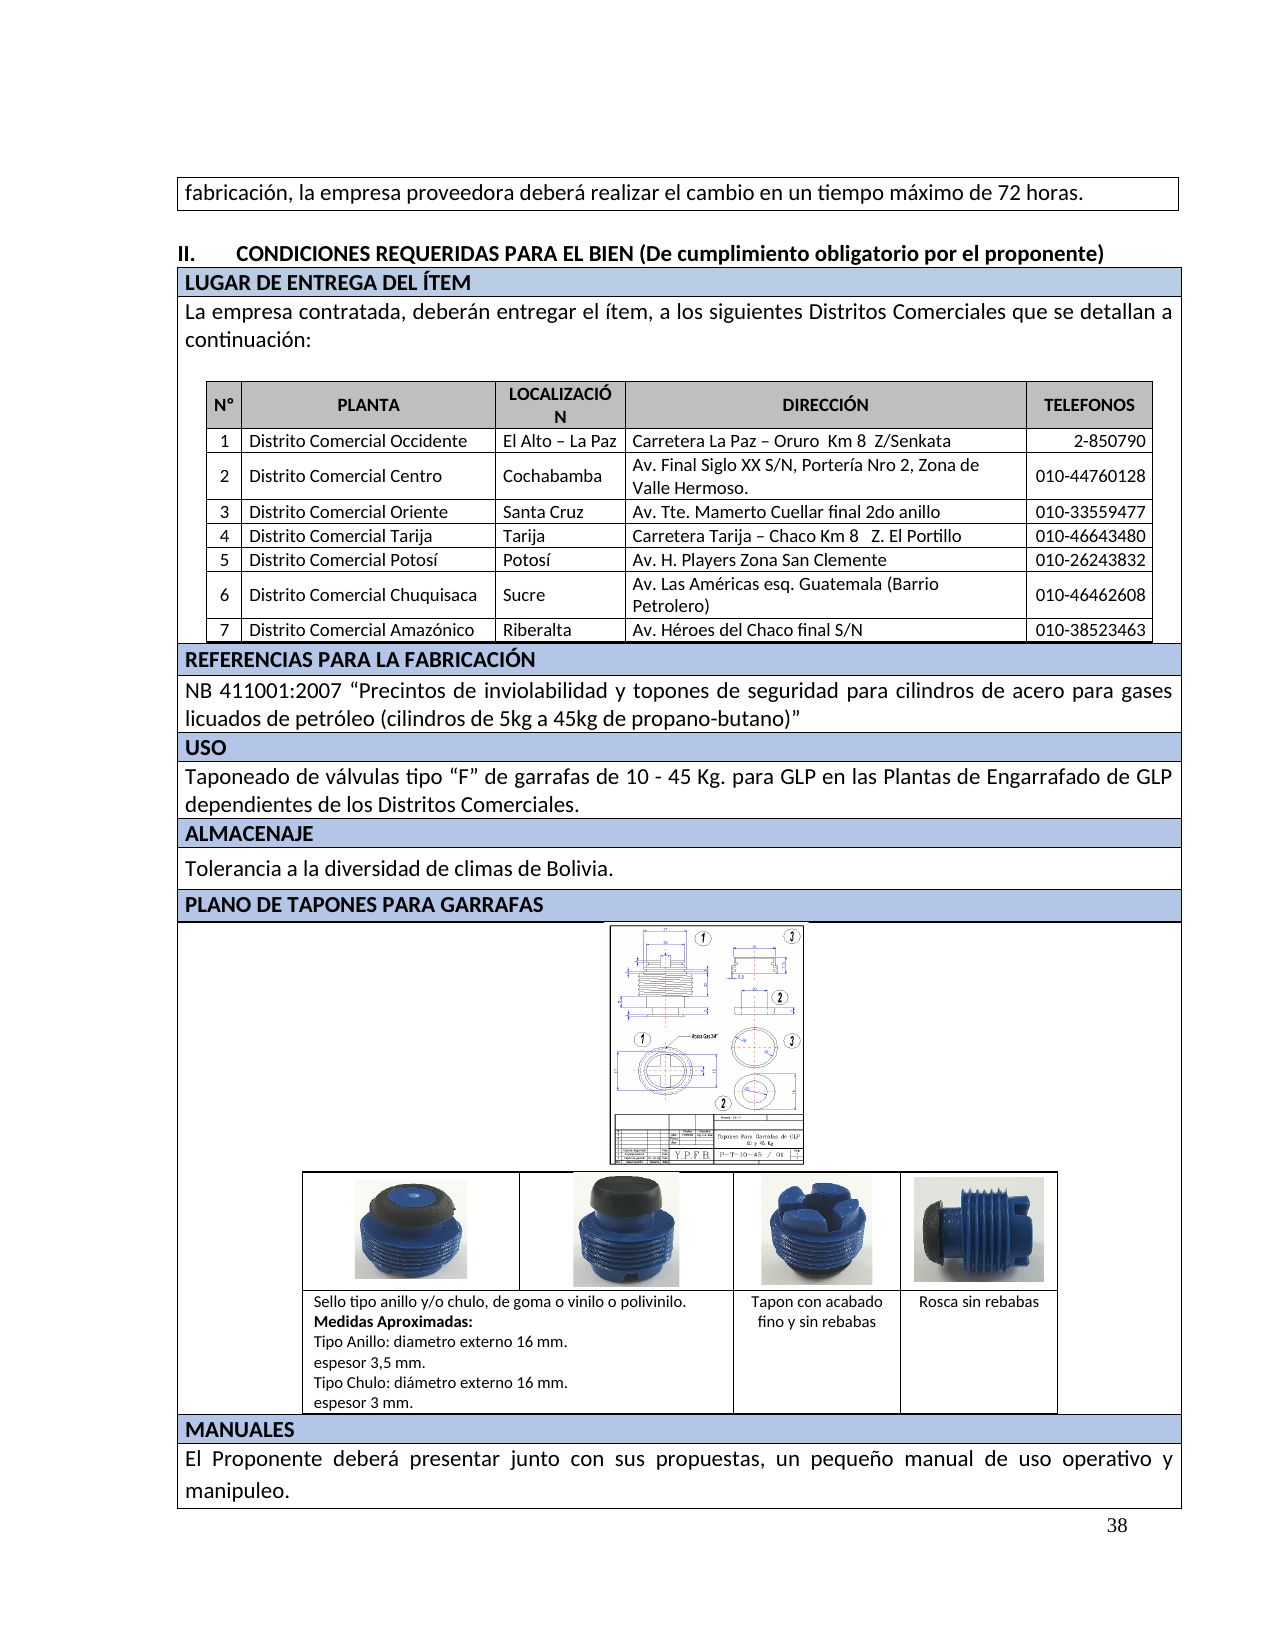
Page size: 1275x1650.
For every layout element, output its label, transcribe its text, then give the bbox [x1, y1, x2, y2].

table_cell REFERENCIAS PARA LA FABRICACIÓN [178, 644, 1181, 675]
picture [573, 1172, 680, 1287]
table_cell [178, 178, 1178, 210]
table_cell PLANO DE TAPONES PARA GARRAFAS [178, 890, 1181, 921]
picture [354, 1180, 468, 1279]
picture [914, 1177, 1044, 1282]
table_cell El Proponente deberá presentar junto con sus propuestas, un pequeño manual de uso operativo y manipuleo. [178, 1444, 1181, 1508]
table_cell La empresa contratada, deberán entregar el ítem, a los siguientes Distritos Comerciales que se detallan a continuación: [178, 297, 1181, 643]
picture [761, 1174, 873, 1285]
table_cell ALMACENAJE [178, 819, 1181, 847]
table_cell NB 411001:2007 “Precintos de inviolabilidad y topones de seguridad para cilindros de acero para gases licuados de petróleo (cilindros de 5kg a 45kg de propano-butano)” [178, 676, 1181, 732]
picture [603, 922, 809, 1168]
table_header LUGAR DE ENTREGA DEL ÍTEM [178, 268, 1181, 296]
table_cell Tolerancia a la diversidad de climas de Bolivia. [178, 848, 1181, 889]
table_cell USO [178, 733, 1181, 761]
table_cell [178, 923, 1181, 1414]
table_cell MANUALES [178, 1415, 1181, 1443]
list CONDICIONES REQUERIDAS PARA EL BIEN (De cumplimiento obligatorio por el proponente) [177, 239, 1127, 267]
table_cell Taponeado de válvulas tipo “F” de garrafas de 10 - 45 Kg. para GLP en las Plantas de Engarrafado de GLP dependientes de los Distritos Comerciales. [178, 762, 1181, 818]
